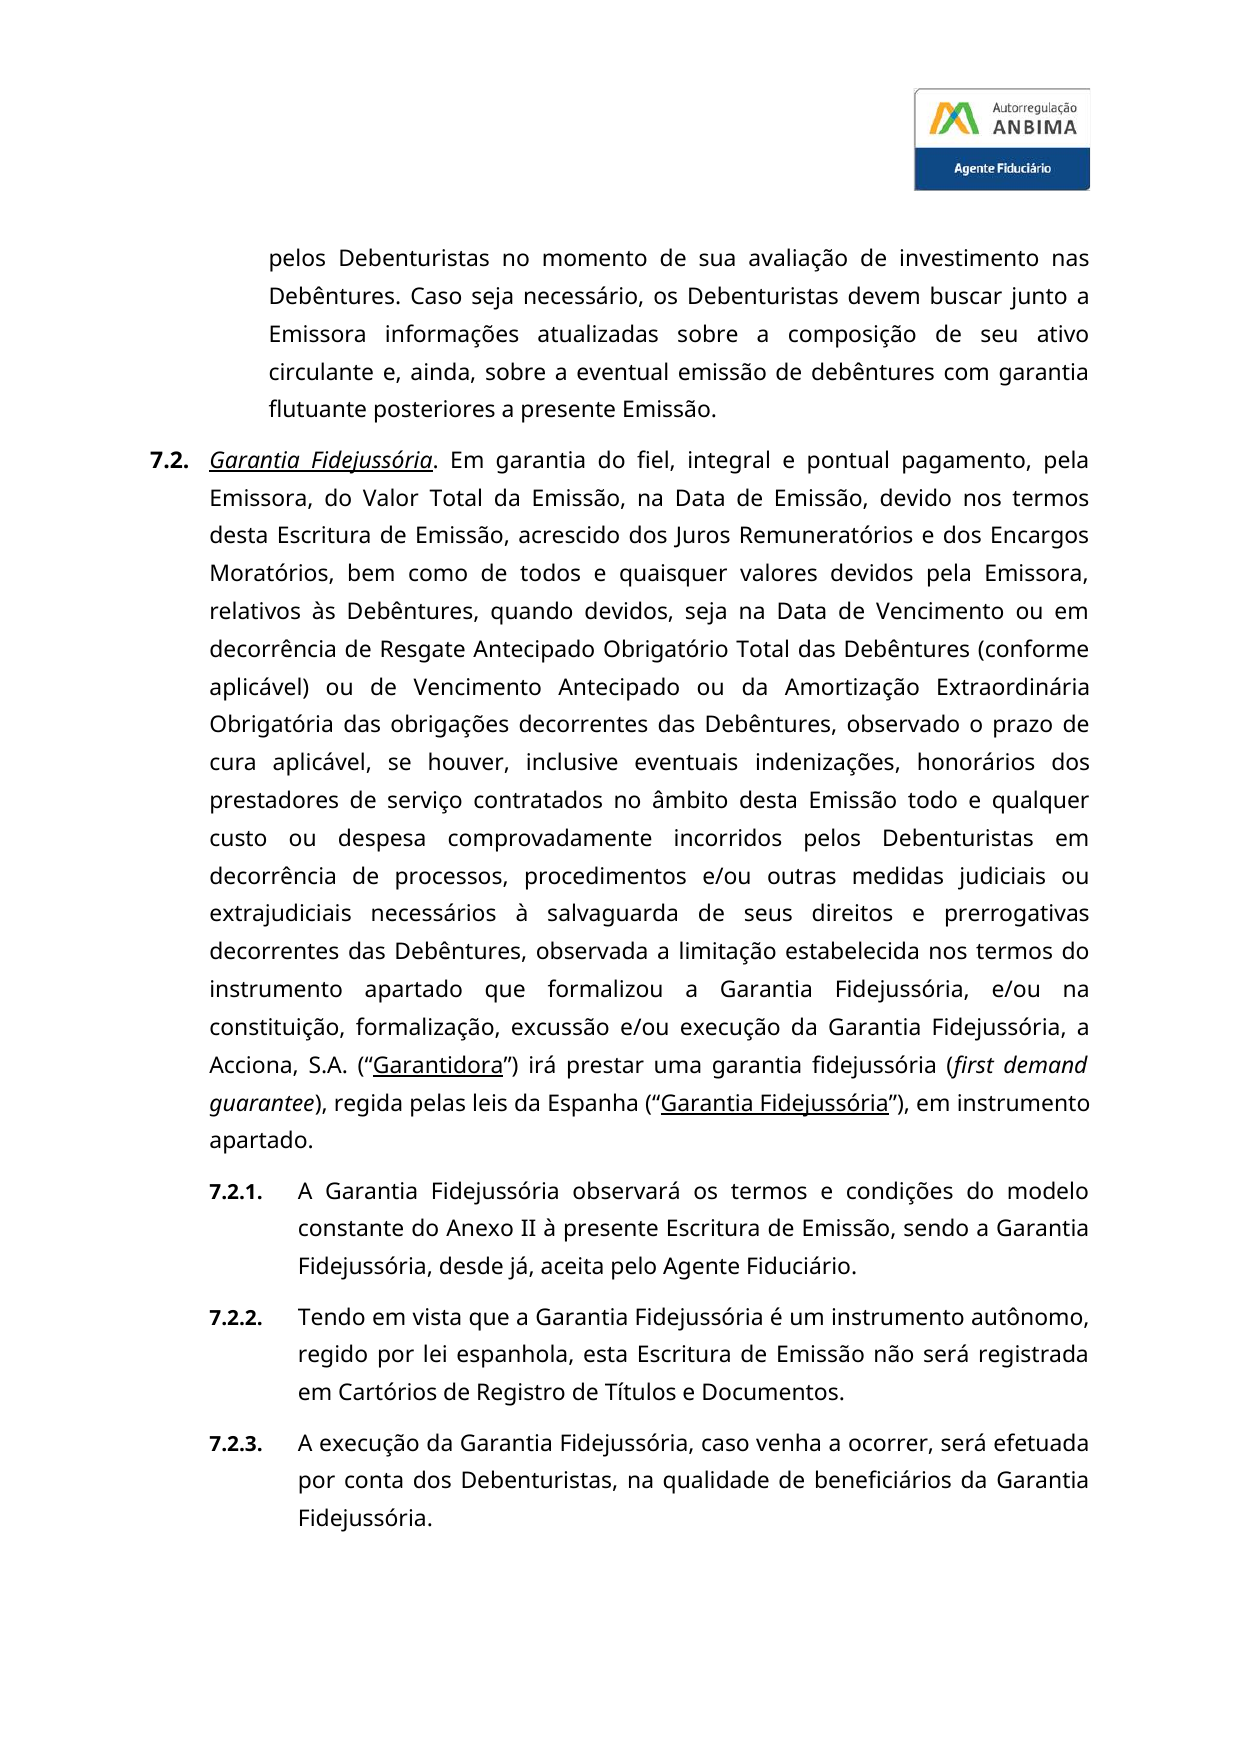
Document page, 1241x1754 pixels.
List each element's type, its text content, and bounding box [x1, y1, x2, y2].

picture [913, 88, 1091, 191]
list A Garantia Fidejussória observará os termos e condições do modelo constante do Anexo II à presente Escritura de Emissão, sendo a Garantia Fidejussória, desde já, aceita pelo Agente Fiduciário. [209, 1174, 1090, 1281]
list Garantia Fidejussória. Em garantia do fiel, integral e pontual pagamento, pela Emissora, do Valor Total da Emissão, na Data de Emissão, devido nos termos desta Escritura de Emissão, acrescido dos Juros Remuneratórios e dos Encargos Moratórios, bem como de todos e quaisquer valores devidos pela Emissora, relativos às Debêntures, quando devidos, seja na Data de Vencimento ou em decorrência de Resgate Antecipado Obrigatório Total das Debêntures (conforme aplicável) ou de Vencimento Antecipado ou da Amortização Extraordinária Obrigatória das obrigações decorrentes das Debêntures, observado o prazo de cura aplicável, se houver, inclusive eventuais indenizações, honorários dos prestadores de serviço contratados no âmbito desta Emissão todo e qualquer custo ou despesa comprovadamente incorridos pelos Debenturistas em decorrência de processos, procedimentos e/ou outras medidas judiciais ou extrajudiciais necessários à salvaguarda de seus direitos e prerrogativas decorrentes das Debêntures, observada a limitação estabelecida nos termos do instrumento apartado que formalizou a Garantia Fidejussória, e/ou na constituição, formalização, excussão e/ou execução da Garantia Fidejussória, a Acciona, S.A. (“Garantidora”) irá prestar uma garantia fidejussória (first demand guarantee), regida pelas leis da Espanha (“Garantia Fidejussória”), em instrumento apartado. [150, 444, 1090, 1156]
list Tendo em vista que a Garantia Fidejussória é um instrumento autônomo, regido por lei espanhola, esta Escritura de Emissão não será registrada em Cartórios de Registro de Títulos e Documentos. [209, 1301, 1090, 1407]
list A execução da Garantia Fidejussória, caso venha a ocorrer, será efetuada por conta dos Debenturistas, na qualidade de beneficiários da Garantia Fidejussória. [209, 1426, 1090, 1533]
